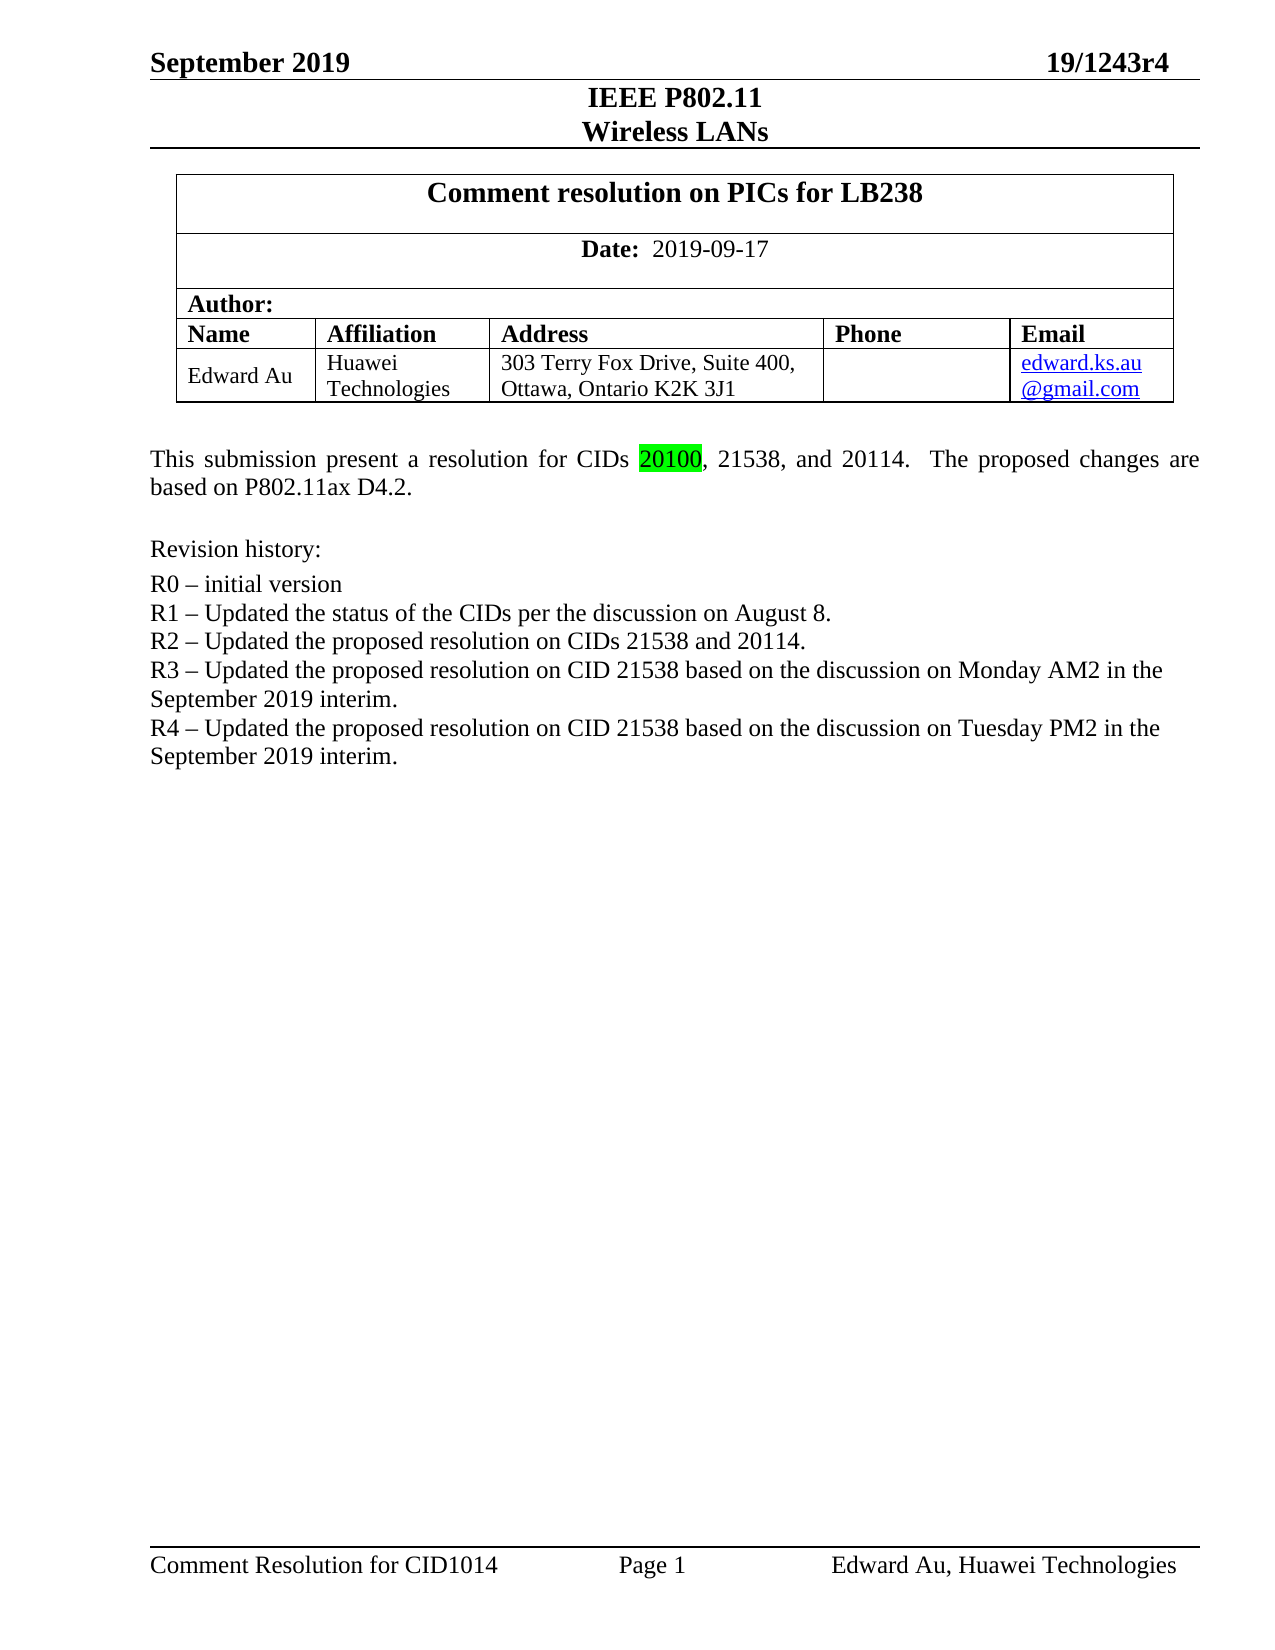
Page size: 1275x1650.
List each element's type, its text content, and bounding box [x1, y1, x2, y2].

table_header Comment resolution on PICs for LB238 [177, 175, 1173, 233]
table_cell Name [177, 319, 315, 348]
text R3 – Updated the proposed resolution on CID 21538 based on the discussion on Monday AM2 in the September 2019 interim. [150, 655, 1200, 713]
table_cell Edward Au [177, 349, 315, 401]
subtitle R0 – initial version [150, 569, 1200, 598]
table_cell Date: 2019-09-17 [177, 234, 1173, 288]
table_cell edward.ks.au@gmail.com [1011, 349, 1173, 401]
table_cell Affiliation [316, 319, 489, 348]
table_cell Huawei Technologies [316, 349, 489, 401]
table_cell 303 Terry Fox Drive, Suite 400, Ottawa, Ontario K2K 3J1 [490, 349, 823, 401]
table_cell Phone [824, 319, 1009, 348]
text IEEE P802.11 Wireless LANs [150, 80, 1200, 147]
text This submission present a resolution for CIDs 20100, 21538, and 20114. The proposed changes are based on P802.11ax D4.2. [150, 444, 1200, 501]
text R4 – Updated the proposed resolution on CID 21538 based on the discussion on Tuesday PM2 in the September 2019 interim. [150, 713, 1200, 770]
table_cell Email [1011, 319, 1173, 348]
table_cell Address [490, 319, 823, 348]
table_cell Author: [177, 289, 1173, 318]
table_cell [824, 349, 1009, 401]
text R2 – Updated the proposed resolution on CIDs 21538 and 20114. [150, 626, 1200, 655]
text R1 – Updated the status of the CIDs per the discussion on August 8. [150, 598, 1200, 626]
subtitle Revision history: [150, 534, 1200, 563]
